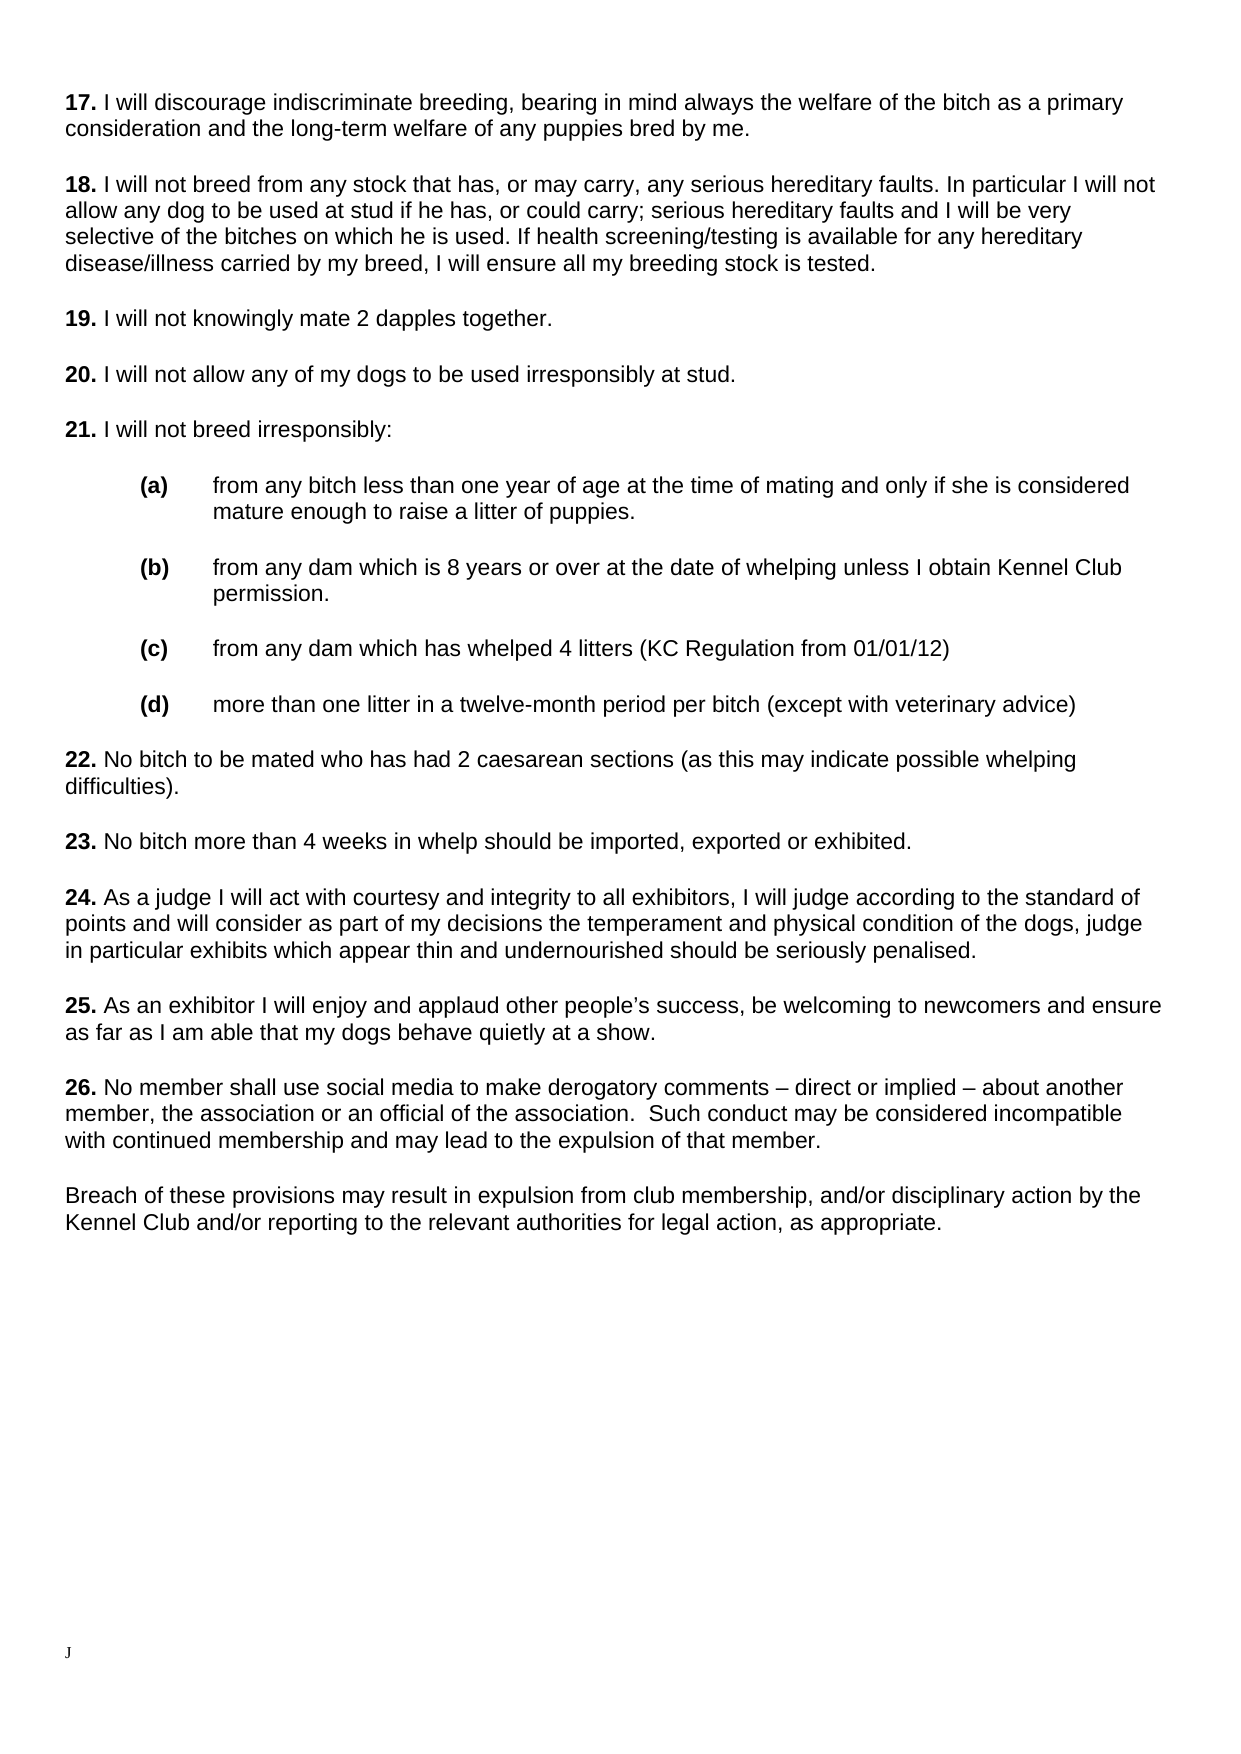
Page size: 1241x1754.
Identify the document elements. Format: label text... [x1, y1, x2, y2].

text 17. I will discourage indiscriminate breeding, bearing in mind always the welfare of the bitch as a primary consideration and the long-term welfare of any puppies bred by me. [65, 89, 1163, 141]
text (a) from any bitch less than one year of age at the time of mating and only if she is considered mature enough to raise a litter of puppies. [140, 472, 1163, 524]
text 23. No bitch more than 4 weeks in whelp should be imported, exported or exhibited. [65, 828, 1163, 855]
text 19. I will not knowingly mate 2 dapples together. [65, 305, 1163, 331]
text 24. As a judge I will act with courtesy and integrity to all exhibitors, I will judge according to the standard of points and will consider as part of my decisions the temperament and physical condition of the dogs, judge in particular exhibits which appear thin and undernourished should be seriously penalised. [65, 884, 1163, 963]
text Breach of these provisions may result in expulsion from club membership, and/or disciplinary action by the Kennel Club and/or reporting to the relevant authorities for legal action, as appropriate. [65, 1182, 1163, 1235]
text (c) from any dam which has whelped 4 litters (KC Regulation from 01/01/12) [140, 635, 1163, 662]
text 20. I will not allow any of my dogs to be used irresponsibly at stud. [65, 361, 1163, 387]
text 21. I will not breed irresponsibly: [65, 416, 1163, 442]
text 18. I will not breed from any stock that has, or may carry, any serious hereditary faults. In particular I will not allow any dog to be used at stud if he has, or could carry; serious hereditary faults and I will be very selective of the bitches on which he is used. If health screening/testing is available for any hereditary disease/illness carried by my breed, I will ensure all my breeding stock is tested. [65, 171, 1163, 276]
text 26. No member shall use social media to make derogatory comments – direct or implied – about another member, the association or an official of the association. Such conduct may be considered incompatible with continued membership and may lead to the expulsion of that member. [65, 1074, 1163, 1153]
text 25. As an exhibitor I will enjoy and applaud other people’s success, be welcoming to newcomers and ensure as far as I am able that my dogs behave quietly at a show. [65, 992, 1163, 1045]
text (d) more than one litter in a twelve-month period per bitch (except with veterinary advice) [140, 691, 1163, 717]
text (b) from any dam which is 8 years or over at the date of whelping unless I obtain Kennel Club permission. [140, 553, 1163, 606]
text 22. No bitch to be mated who has had 2 caesarean sections (as this may indicate possible whelping difficulties). [65, 746, 1163, 799]
